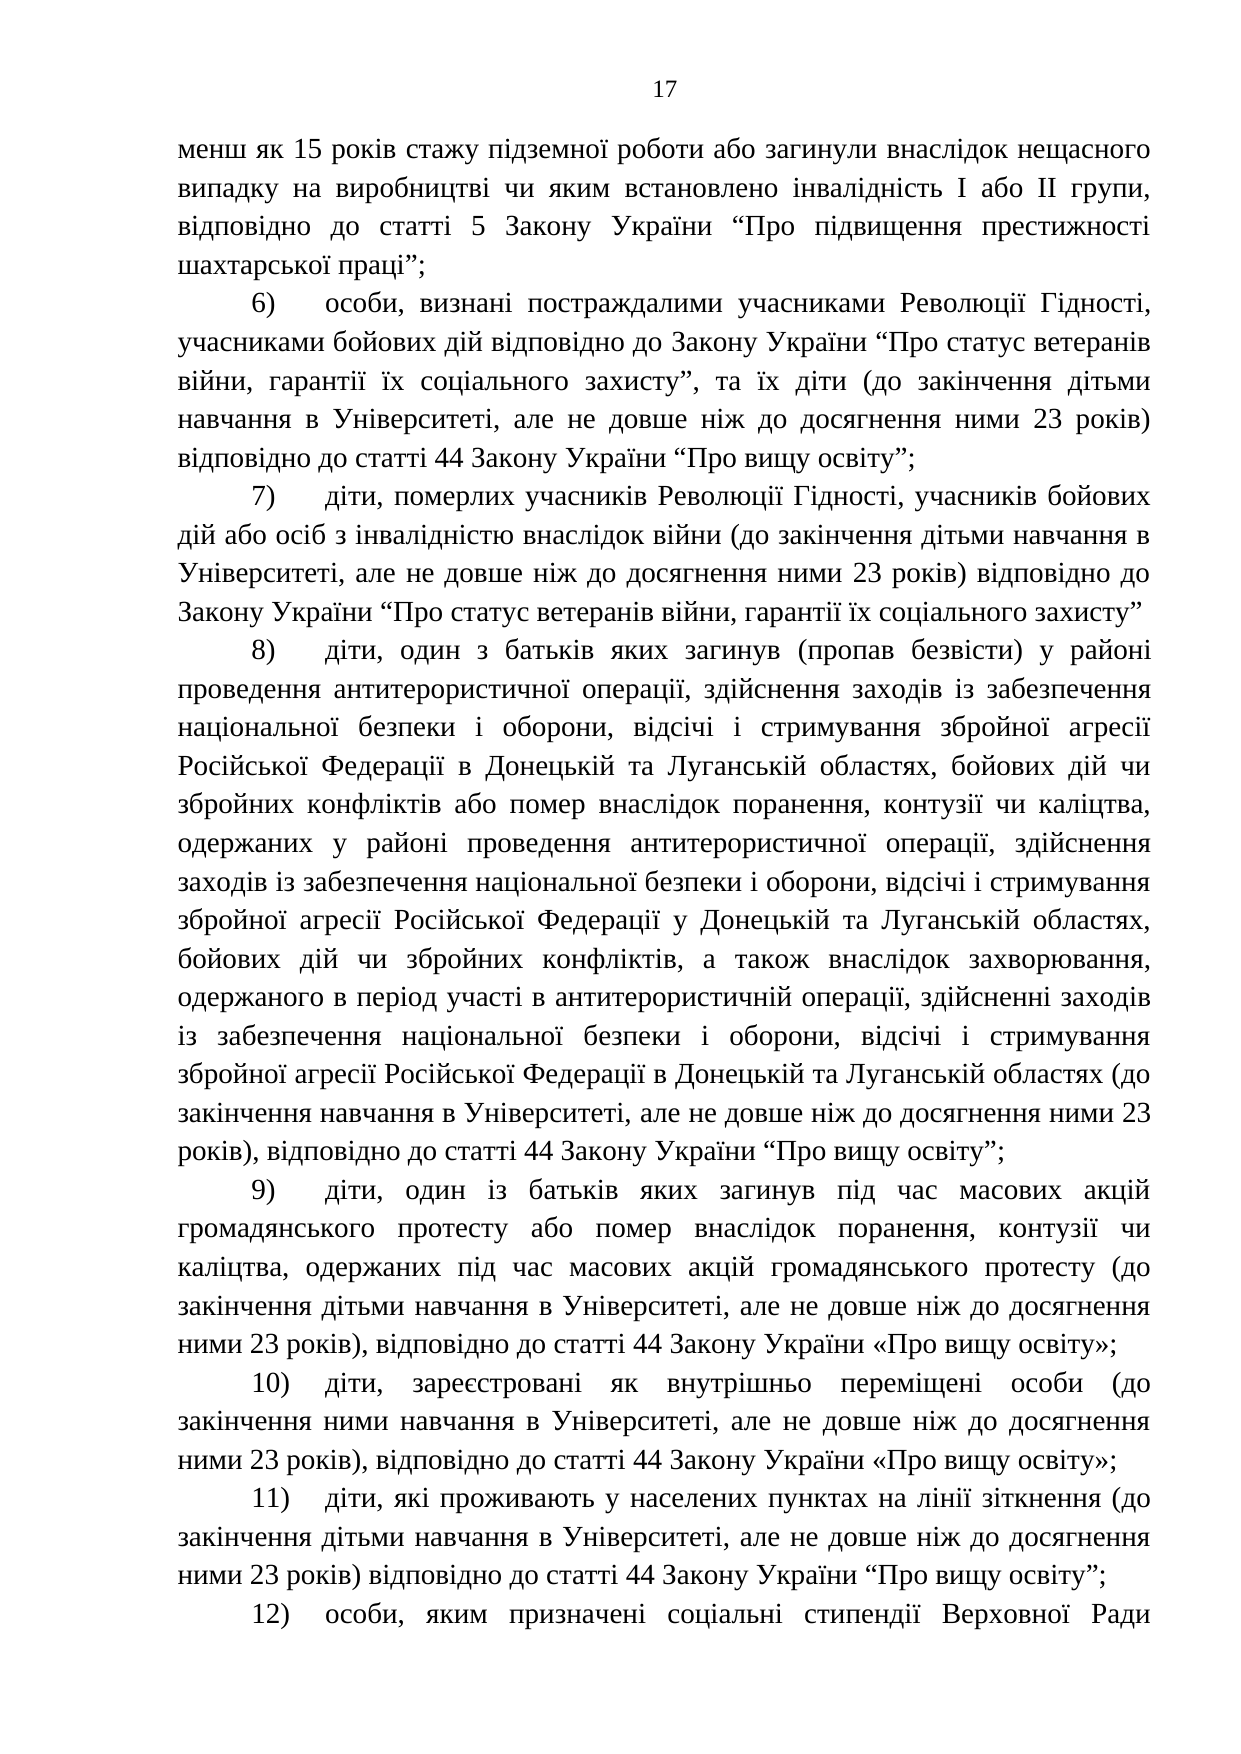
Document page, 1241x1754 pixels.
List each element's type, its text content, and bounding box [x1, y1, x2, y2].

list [177, 131, 1152, 281]
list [177, 1596, 1152, 1629]
list діти, померлих учасників Революції Гідності, учасників бойових дій або осіб з інвалідністю внаслідок війни (до закінчення дітьми навчання в Університеті, але не довше ніж до досягнення ними 23 років) відповідно до Закону України “Про статус ветеранів війни, гарантії їх соціального захисту” [177, 478, 1152, 627]
list діти, зареєстровані як внутрішньо переміщені особи (до закінчення ними навчання в Університеті, але не довше ніж до досягнення ними 23 років), відповідно до статті 44 Закону України «Про вищу освіту»; [177, 1365, 1152, 1475]
list діти, які проживають у населених пунктах на лінії зіткнення (до закінчення дітьми навчання в Університеті, але не довше ніж до досягнення ними 23 років) відповідно до статті 44 Закону України “Про вищу освіту”; [177, 1480, 1152, 1591]
list діти, один із батьків яких загинув під час масових акцій громадянського протесту або помер внаслідок поранення, контузії чи каліцтва, одержаних під час масових акцій громадянського протесту (до закінчення дітьми навчання в Університеті, але не довше ніж до досягнення ними 23 років), відповідно до статті 44 Закону України «Про вищу освіту»; [177, 1172, 1152, 1360]
list особи, визнані постраждалими учасниками Революції Гідності, учасниками бойових дій відповідно до Закону України “Про статус ветеранів війни, гарантії їх соціального захисту”, та їх діти (до закінчення дітьми навчання в Університеті, але не довше ніж до досягнення ними 23 років) відповідно до статті 44 Закону України “Про вищу освіту”; [177, 286, 1152, 473]
list діти, один з батьків яких загинув (пропав безвісти) у районі проведення антитерористичної операції, здійснення заходів із забезпечення національної безпеки і оборони, відсічі і стримування збройної агресії Російської Федерації в Донецькій та Луганській областях, бойових дій чи збройних конфліктів або помер внаслідок поранення, контузії чи каліцтва, одержаних у районі проведення антитерористичної операції, здійснення заходів із забезпечення національної безпеки і оборони, відсічі і стримування збройної агресії Російської Федерації у Донецькій та Луганській областях, бойових дій чи збройних конфліктів, а також внаслідок захворювання, одержаного в період участі в антитерористичній операції, здійсненні заходів із забезпечення національної безпеки і оборони, відсічі і стримування збройної агресії Російської Федерації в Донецькій та Луганській областях (до закінчення навчання в Університеті, але не довше ніж до досягнення ними 23 років), відповідно до статті 44 Закону України “Про вищу освіту”; [177, 632, 1152, 1167]
